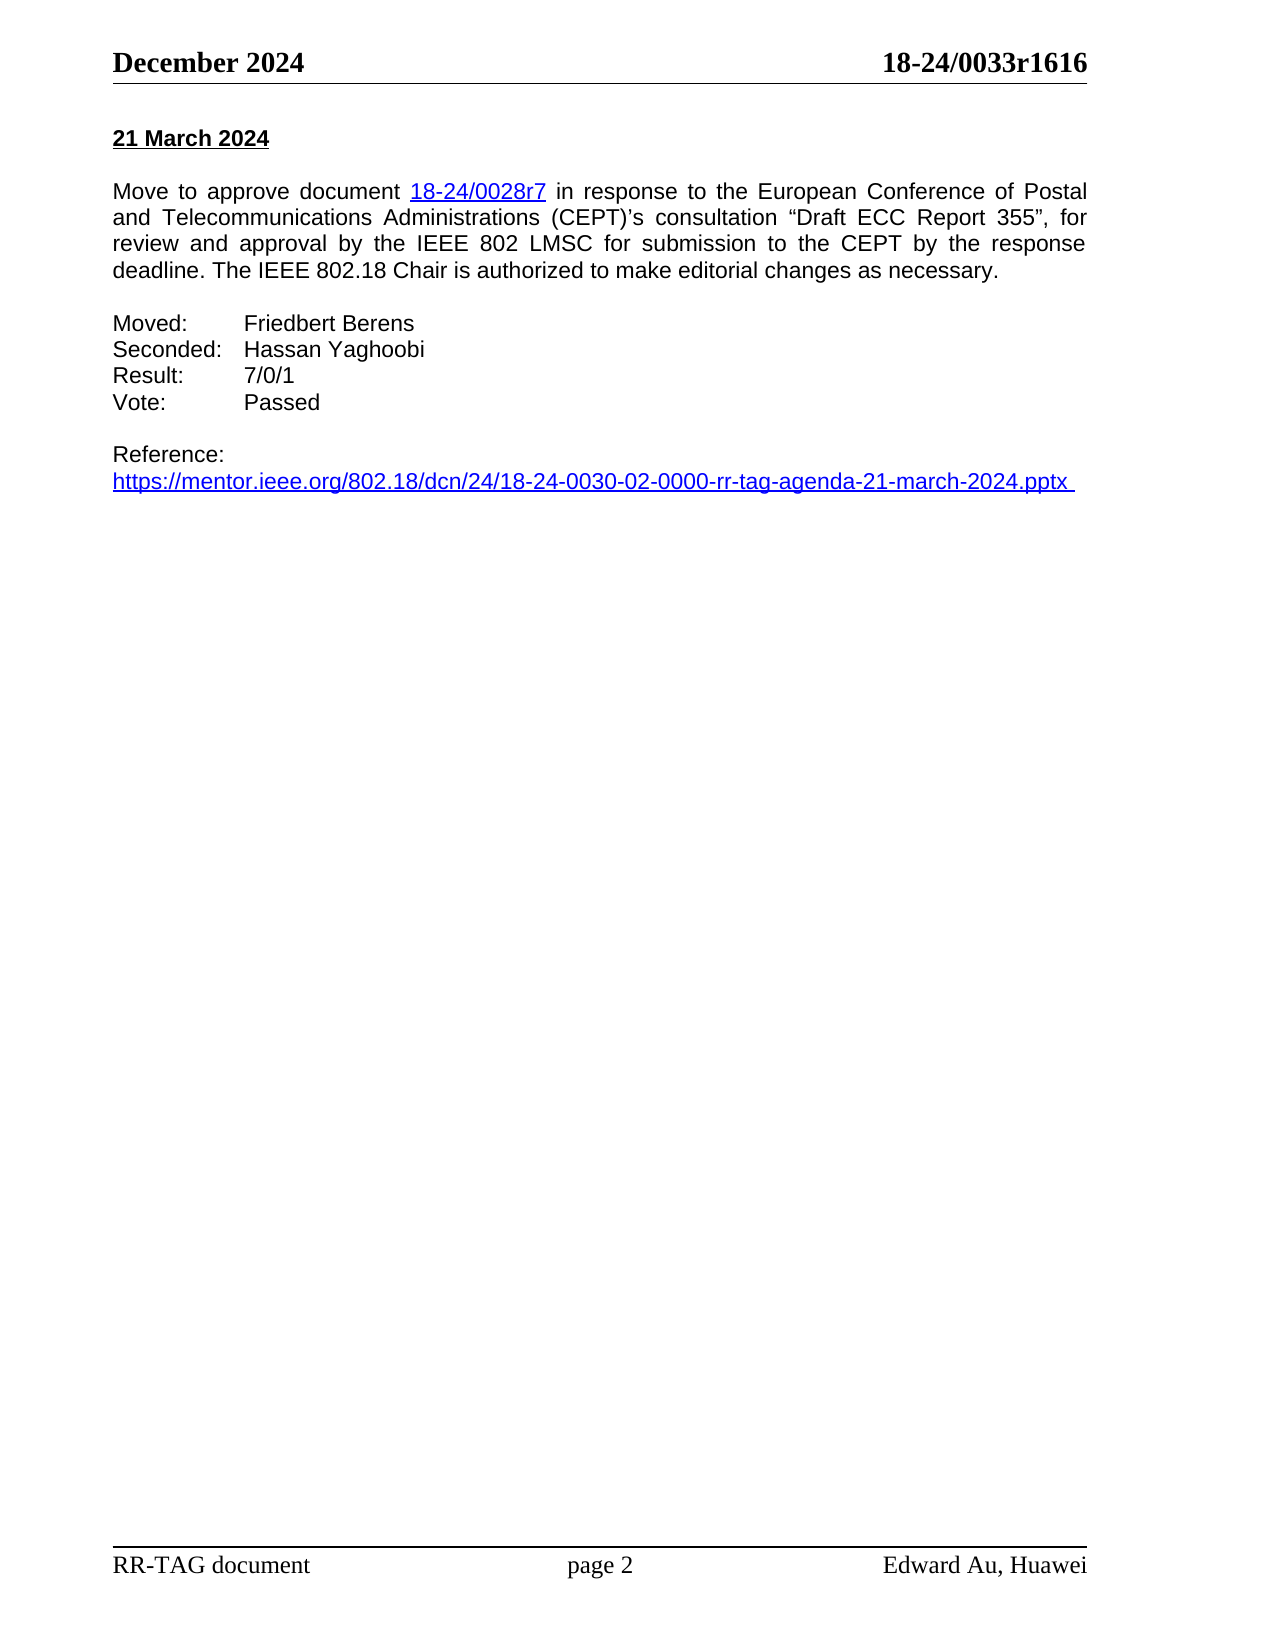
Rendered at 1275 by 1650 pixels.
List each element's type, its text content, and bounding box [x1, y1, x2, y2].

text 21 March 2024 [112, 125, 1087, 151]
text Move to approve document 18-24/0028r7 in response to the European Conference of Postal and Telecommunications Administrations (CEPT)’s consultation “Draft ECC Report 355”, for review and approval by the IEEE 802 LMSC for submission to the CEPT by the response deadline. The IEEE 802.18 Chair is authorized to make editorial changes as necessary. [112, 178, 1087, 283]
text Result: 7/0/1 [112, 362, 1087, 388]
text Seconded: Hassan Yaghoobi [112, 336, 1087, 362]
text Vote: Passed [112, 388, 1087, 415]
text Moved: Friedbert Berens [112, 309, 1087, 336]
text https://mentor.ieee.org/802.18/dcn/24/18-24-0030-02-0000-rr-tag-agenda-21-march-2024.pptx [112, 468, 1087, 494]
text Reference: [112, 441, 1087, 468]
